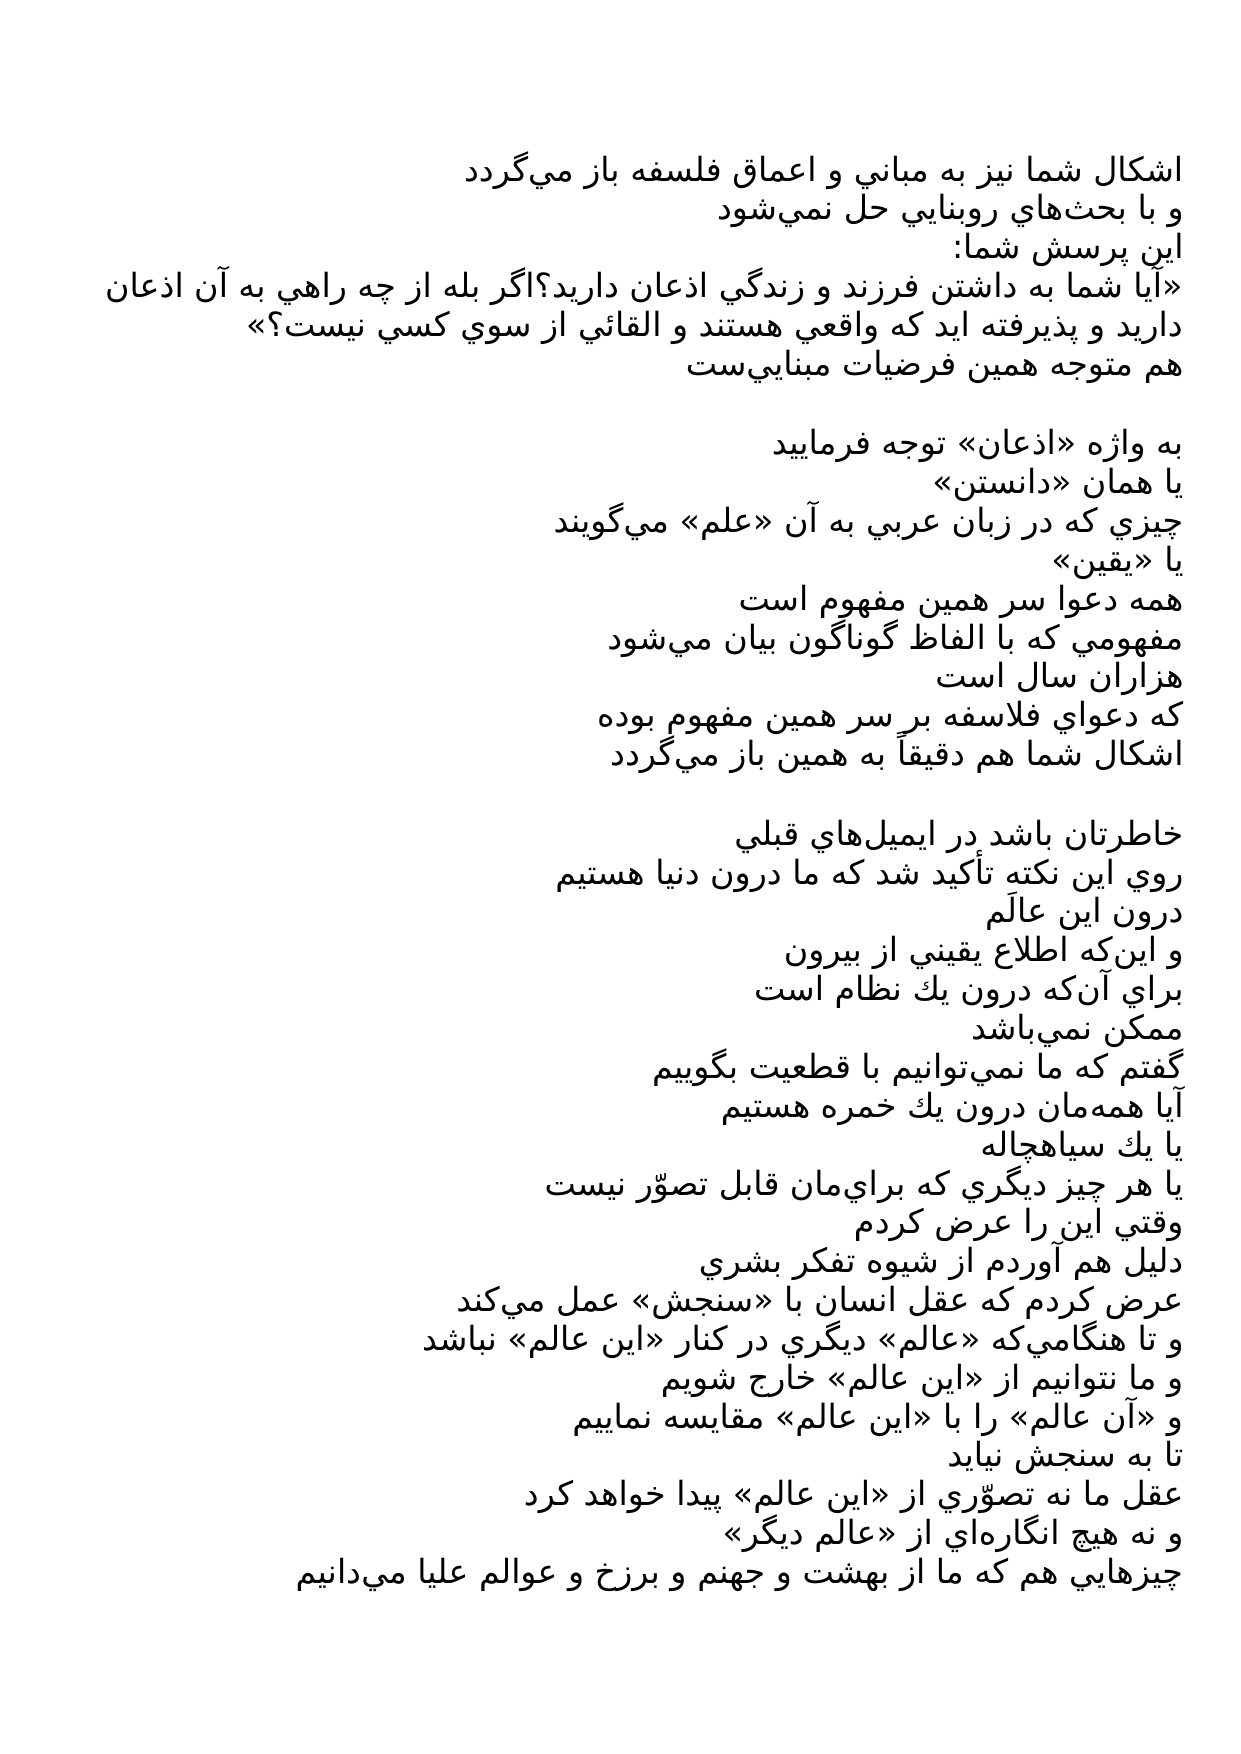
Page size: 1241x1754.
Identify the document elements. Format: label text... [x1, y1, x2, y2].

text و با بحث‌هاي روبنايي حل نمي‌شود [61, 189, 1184, 228]
text و «آن عالم» را با «اين عالم» مقايسه نماييم [61, 1397, 1184, 1436]
text عرض كردم كه عقل انسان با «سنجش» عمل مي‌كند [61, 1281, 1184, 1319]
text به واژه «اذعان» توجه فرماييد [61, 424, 1184, 463]
text دليل هم آوردم از شيوه تفكر بشري [61, 1242, 1184, 1281]
text عقل ما نه تصوّري از «اين عالم» پيدا خواهد كرد [61, 1475, 1184, 1514]
text گفتم كه ما نمي‌توانيم با قطعيت بگوييم [61, 1047, 1184, 1086]
text و اين‌كه اطلاع يقيني از بيرون [61, 931, 1184, 970]
text «آيا شما به داشتن فرزند و زندگي اذعان داريد؟اگر بله از چه راهي به آن اذعان داريد و پذيرفته ايد كه واقعي هستند و القائي از سوي كسي نيست؟» [61, 267, 1184, 344]
text مفهومي كه با الفاظ گوناگون بيان مي‌شود [61, 618, 1184, 657]
text اشكال شما هم دقيقاً به همين باز مي‌گردد [61, 735, 1184, 773]
text كه دعواي فلاسفه بر سر همين مفهوم بوده [61, 696, 1184, 735]
text يا هر چيز ديگري كه براي‌مان قابل تصوّر نيست [61, 1164, 1184, 1203]
text ممكن نمي‌باشد [61, 1008, 1184, 1047]
text و نه هيچ انگاره‌اي از «عالم ديگر» [61, 1514, 1184, 1552]
text روي اين نكته تأكيد شد كه ما درون دنيا هستيم [61, 853, 1184, 892]
text اين پرسش شما: [61, 228, 1184, 267]
text و تا هنگامي‌كه «عالم» ديگري در كنار «اين عالم» نباشد [61, 1319, 1184, 1358]
text هزاران سال است [61, 657, 1184, 696]
text درون اين عالَم [61, 892, 1184, 931]
text يا همان «دانستن» [61, 463, 1184, 502]
text چيزهايي هم كه ما از بهشت و جهنم و برزخ و عوالم عليا مي‌دانيم [61, 1552, 1184, 1591]
text وقتي اين را عرض كردم [61, 1203, 1184, 1242]
text خاطرتان باشد در ايميل‌هاي قبلي [61, 814, 1184, 853]
text و ما نتوانيم از «اين عالم» خارج شويم [61, 1358, 1184, 1397]
text اشكال شما نيز به مباني و اعماق فلسفه باز مي‌گردد [61, 150, 1184, 189]
text چيزي كه در زبان عربي به آن «علم» مي‌گويند [61, 502, 1184, 540]
text همه دعوا سر همين مفهوم است [61, 579, 1184, 618]
text هم متوجه همين فرضيات مبنايي‌ست [61, 344, 1184, 383]
text آيا همه‌مان درون يك خمره هستيم [61, 1086, 1184, 1125]
text يا «يقين» [61, 540, 1184, 579]
text يا يك سياهچاله [61, 1125, 1184, 1164]
text تا به سنجش نيايد [61, 1436, 1184, 1475]
text براي آن‌كه درون يك نظام است [61, 970, 1184, 1008]
